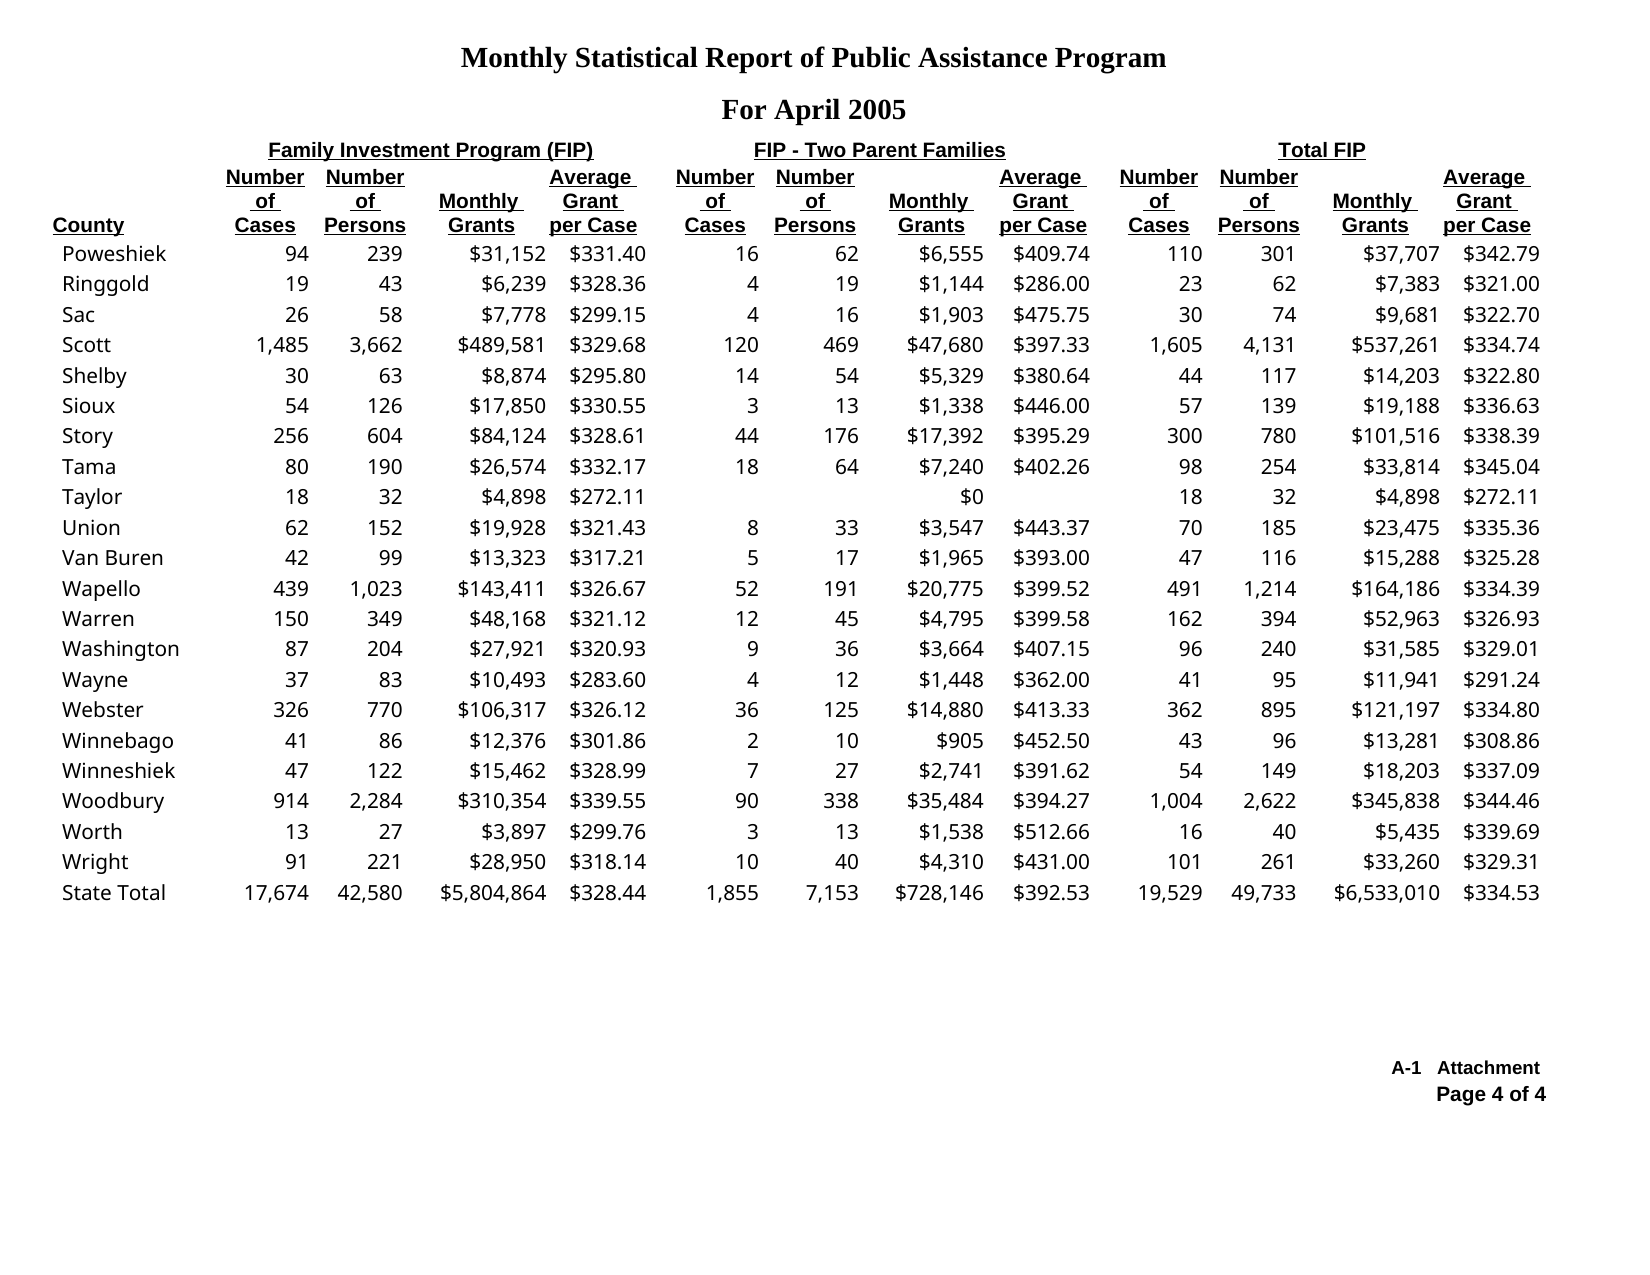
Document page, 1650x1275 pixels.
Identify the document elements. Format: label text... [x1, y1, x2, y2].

text Webster 326 770 $106,317 $326.12 36 125 $14,880 $413.33 362 895 $121,197 $334.80 [52, 695, 1575, 724]
text Union 62 152 $19,928 $321.43 8 33 $3,547 $443.37 70 185 $23,475 $335.36 [52, 513, 1575, 541]
text State Total 17,674 42,580 $5,804,864 $328.44 1,855 7,153 $728,146 $392.53 19,529 49,733 $6,533,010 $334.53 [52, 878, 1575, 906]
text Sioux 54 126 $17,850 $330.55 3 13 $1,338 $446.00 57 139 $19,188 $336.63 [52, 391, 1575, 419]
text Wapello 439 1,023 $143,411 $326.67 52 191 $20,775 $399.52 491 1,214 $164,186 $334.39 [52, 574, 1575, 602]
text Page 4 of 4 [52, 1082, 1575, 1106]
text Sac 26 58 $7,778 $299.15 4 16 $1,903 $475.75 30 74 $9,681 $322.70 [52, 300, 1575, 328]
text For April 2005 [52, 92, 1575, 125]
text Winneshiek 47 122 $15,462 $328.99 7 27 $2,741 $391.62 54 149 $18,203 $337.09 [52, 756, 1575, 784]
text Van Buren 42 99 $13,323 $317.21 5 17 $1,965 $393.00 47 116 $15,288 $325.28 [52, 543, 1575, 572]
text Shelby 30 63 $8,874 $295.80 14 54 $5,329 $380.64 44 117 $14,203 $322.80 [52, 361, 1575, 389]
text Tama 80 190 $26,574 $332.17 18 64 $7,240 $402.26 98 254 $33,814 $345.04 [52, 452, 1575, 480]
text Washington 87 204 $27,921 $320.93 9 36 $3,664 $407.15 96 240 $31,585 $329.01 [52, 634, 1575, 663]
text Story 256 604 $84,124 $328.61 44 176 $17,392 $395.29 300 780 $101,516 $338.39 [52, 422, 1575, 450]
text Winnebago 41 86 $12,376 $301.86 2 10 $905 $452.50 43 96 $13,281 $308.86 [52, 726, 1575, 754]
text Wright 91 221 $28,950 $318.14 10 40 $4,310 $431.00 101 261 $33,260 $329.31 [52, 847, 1575, 876]
text Worth 13 27 $3,897 $299.76 3 13 $1,538 $512.66 16 40 $5,435 $339.69 [52, 817, 1575, 845]
text of of Monthly Grant of of Monthly Grant of of Monthly Grant [52, 189, 1575, 213]
text Family Investment Program (FIP) FIP - Two Parent Families Total FIP [52, 138, 1575, 162]
text Wayne 37 83 $10,493 $283.60 4 12 $1,448 $362.00 41 95 $11,941 $291.24 [52, 665, 1575, 693]
text Number Number Average Number Number Average Number Number Average [52, 165, 1575, 189]
text Woodbury 914 2,284 $310,354 $339.55 90 338 $35,484 $394.27 1,004 2,622 $345,838 $344.46 [52, 787, 1575, 815]
text Poweshiek 94 239 $31,152 $331.40 16 62 $6,555 $409.74 110 301 $37,707 $342.79 [52, 239, 1575, 267]
text County Cases Persons Grants per Case Cases Persons Grants per Case Cases Persons Grants per Case [52, 213, 1575, 237]
text Monthly Statistical Report of Public Assistance Program [52, 40, 1575, 73]
text Scott 1,485 3,662 $489,581 $329.68 120 469 $47,680 $397.33 1,605 4,131 $537,261 $334.74 [52, 330, 1575, 359]
text Ringgold 19 43 $6,239 $328.36 4 19 $1,144 $286.00 23 62 $7,383 $321.00 [52, 269, 1575, 298]
text Taylor 18 32 $4,898 $272.11 $0 18 32 $4,898 $272.11 [52, 482, 1575, 511]
text Warren 150 349 $48,168 $321.12 12 45 $4,795 $399.58 162 394 $52,963 $326.93 [52, 604, 1575, 632]
text A-1 Attachment [52, 1056, 1575, 1078]
